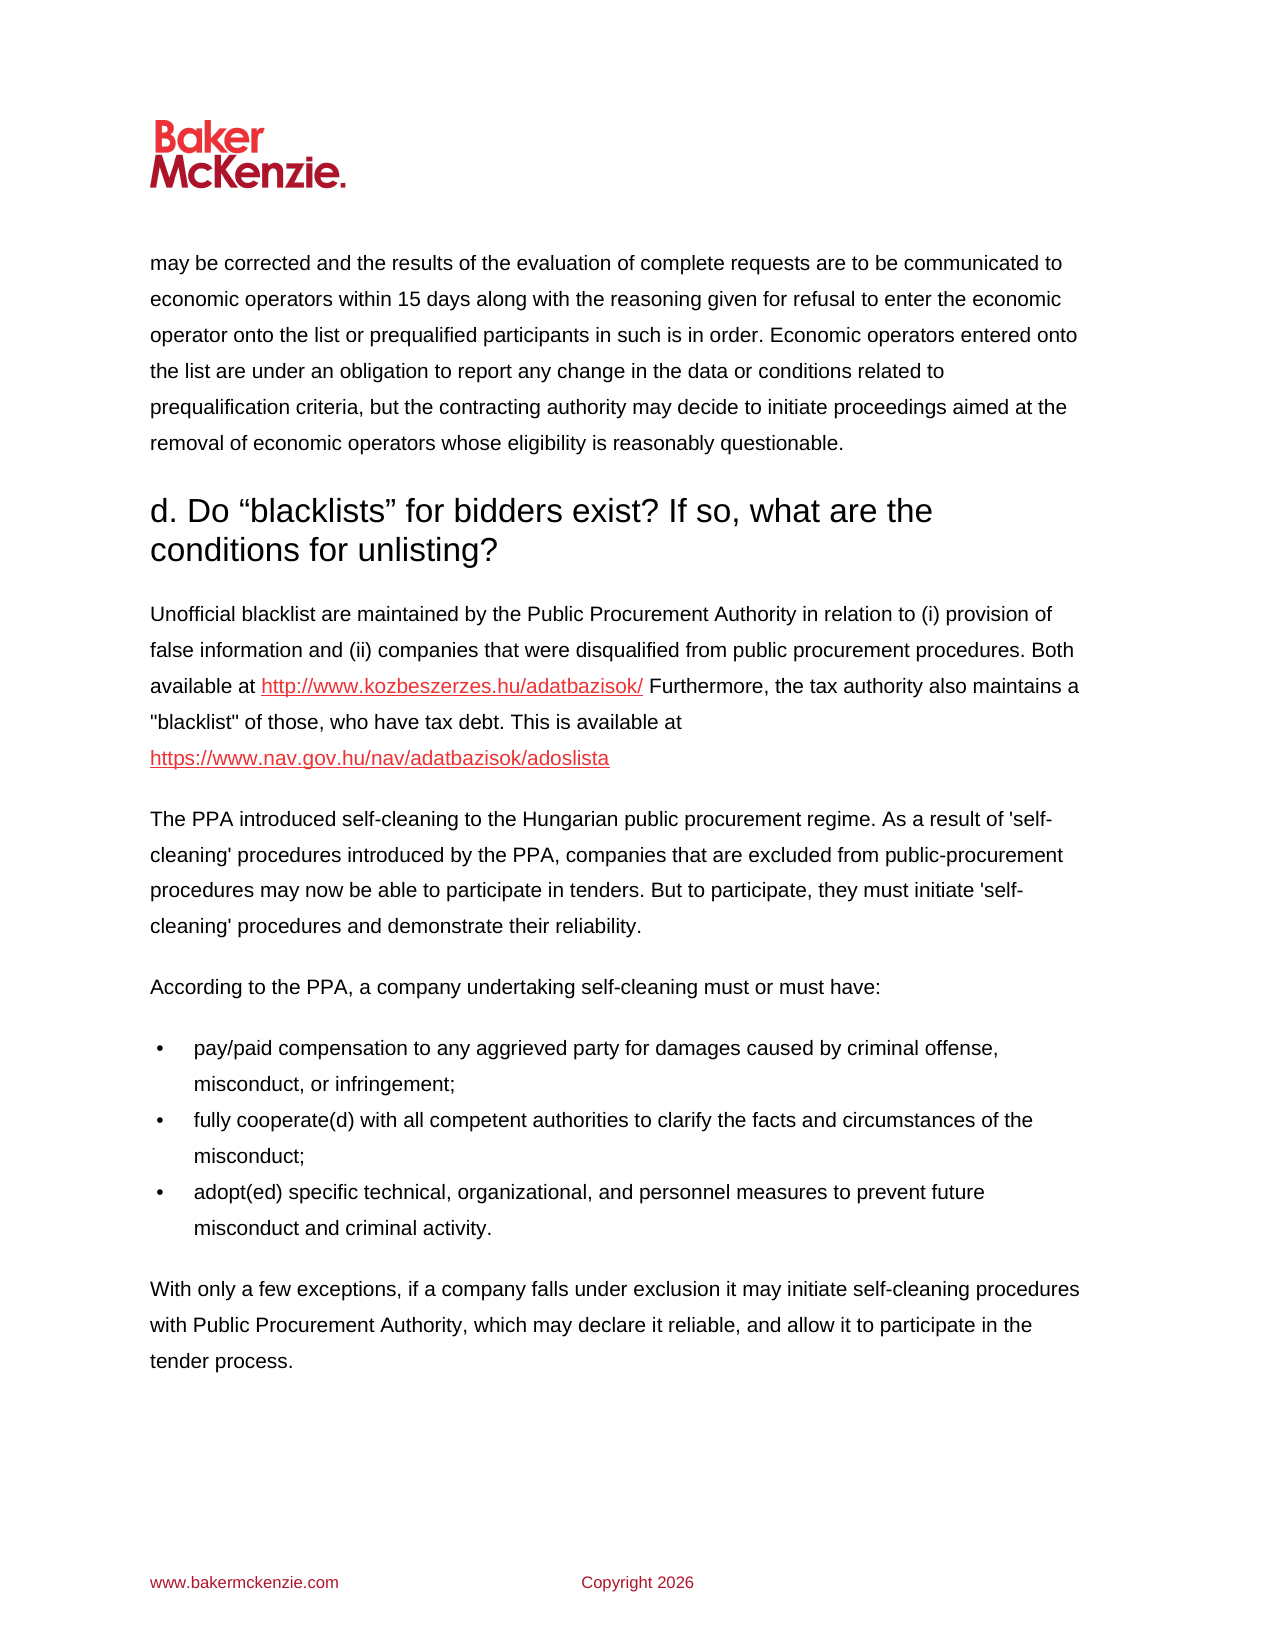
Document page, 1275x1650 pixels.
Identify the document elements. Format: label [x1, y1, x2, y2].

picture [150, 120, 346, 189]
